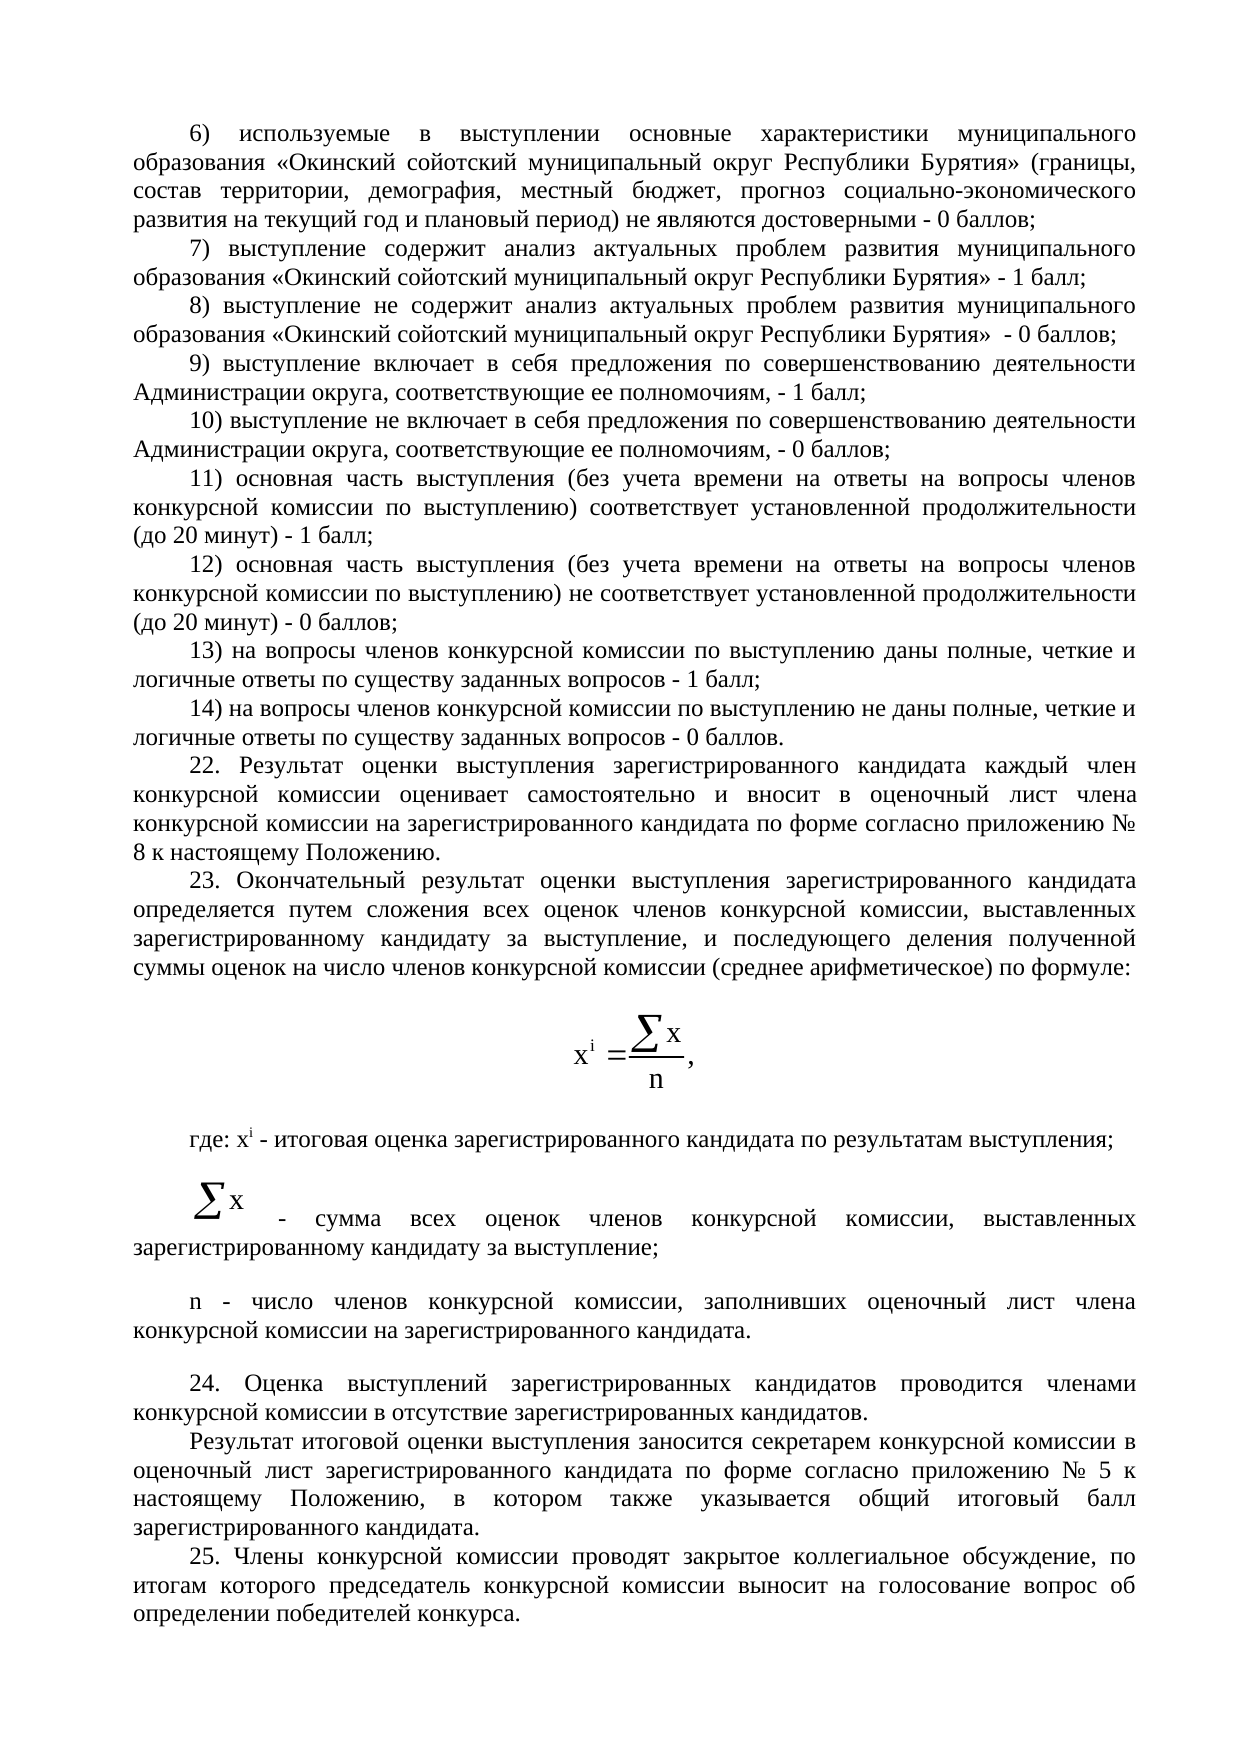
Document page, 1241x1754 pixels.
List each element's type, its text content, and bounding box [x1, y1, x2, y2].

text 22. Результат оценки выступления зарегистрированного кандидата каждый член конкурсной комиссии оценивает самостоятельно и вносит в оценочный лист члена конкурсной комиссии на зарегистрированного кандидата по форме согласно приложению № 8 к настоящему Положению. [133, 751, 1137, 866]
text 12) основная часть выступления (без учета времени на ответы на вопросы членов конкурсной комиссии по выступлению) не соответствует установленной продолжительности (до 20 минут) - 0 баллов; [133, 549, 1137, 636]
text где: xi - итоговая оценка зарегистрированного кандидата по результатам выступления; [133, 1124, 1137, 1152]
text 11) основная часть выступления (без учета времени на ответы на вопросы членов конкурсной комиссии по выступлению) соответствует установленной продолжительности (до 20 минут) - 1 балл; [133, 463, 1137, 549]
text 23. Окончательный результат оценки выступления зарегистрированного кандидата определяется путем сложения всех оценок членов конкурсной комиссии, выставленных зарегистрированному кандидату за выступление, и последующего деления полученной суммы оценок на число членов конкурсной комиссии (среднее арифметическое) по формуле: [133, 866, 1137, 981]
text 10) выступление не включает в себя предложения по совершенствованию деятельности Администрации округа, соответствующие ее полномочиям, - 0 баллов; [133, 406, 1137, 463]
text 14) на вопросы членов конкурсной комиссии по выступлению не даны полные, четкие и логичные ответы по существу заданных вопросов - 0 баллов. [133, 693, 1137, 751]
text - сумма всех оценок членов конкурсной комиссии, выставленных зарегистрированному кандидату за выступление; [133, 1177, 1137, 1261]
text 25. Члены конкурсной комиссии проводят закрытое коллегиальное обсуждение, по итогам которого председатель конкурсной комиссии выносит на голосование вопрос об определении победителей конкурса. [133, 1541, 1137, 1627]
text 24. Оценка выступлений зарегистрированных кандидатов проводится членами конкурсной комиссии в отсутствие зарегистрированных кандидатов. [133, 1368, 1137, 1426]
text 13) на вопросы членов конкурсной комиссии по выступлению даны полные, четкие и логичные ответы по существу заданных вопросов - 1 балл; [133, 636, 1137, 693]
text Результат итоговой оценки выступления заносится секретарем конкурсной комиссии в оценочный лист зарегистрированного кандидата по форме согласно приложению № 5 к настоящему Положению, в котором также указывается общий итоговый балл зарегистрированного кандидата. [133, 1426, 1137, 1541]
text 9) выступление включает в себя предложения по совершенствованию деятельности Администрации округа, соответствующие ее полномочиям, - 1 балл; [133, 348, 1137, 406]
text 8) выступление не содержит анализ актуальных проблем развития муниципального образования «Окинский сойотский муниципальный округ Республики Бурятия» - 0 баллов; [133, 291, 1137, 348]
text 6) используемые в выступлении основные характеристики муниципального образования «Окинский сойотский муниципальный округ Республики Бурятия» (границы, состав территории, демография, местный бюджет, прогноз социально-экономического развития на текущий год и плановый период) не являются достоверными - 0 баллов; [133, 118, 1137, 233]
text n - число членов конкурсной комиссии, заполнивших оценочный лист члена конкурсной комиссии на зарегистрированного кандидата. [133, 1286, 1137, 1343]
text 7) выступление содержит анализ актуальных проблем развития муниципального образования «Окинский сойотский муниципальный округ Республики Бурятия» - 1 балл; [133, 233, 1137, 291]
